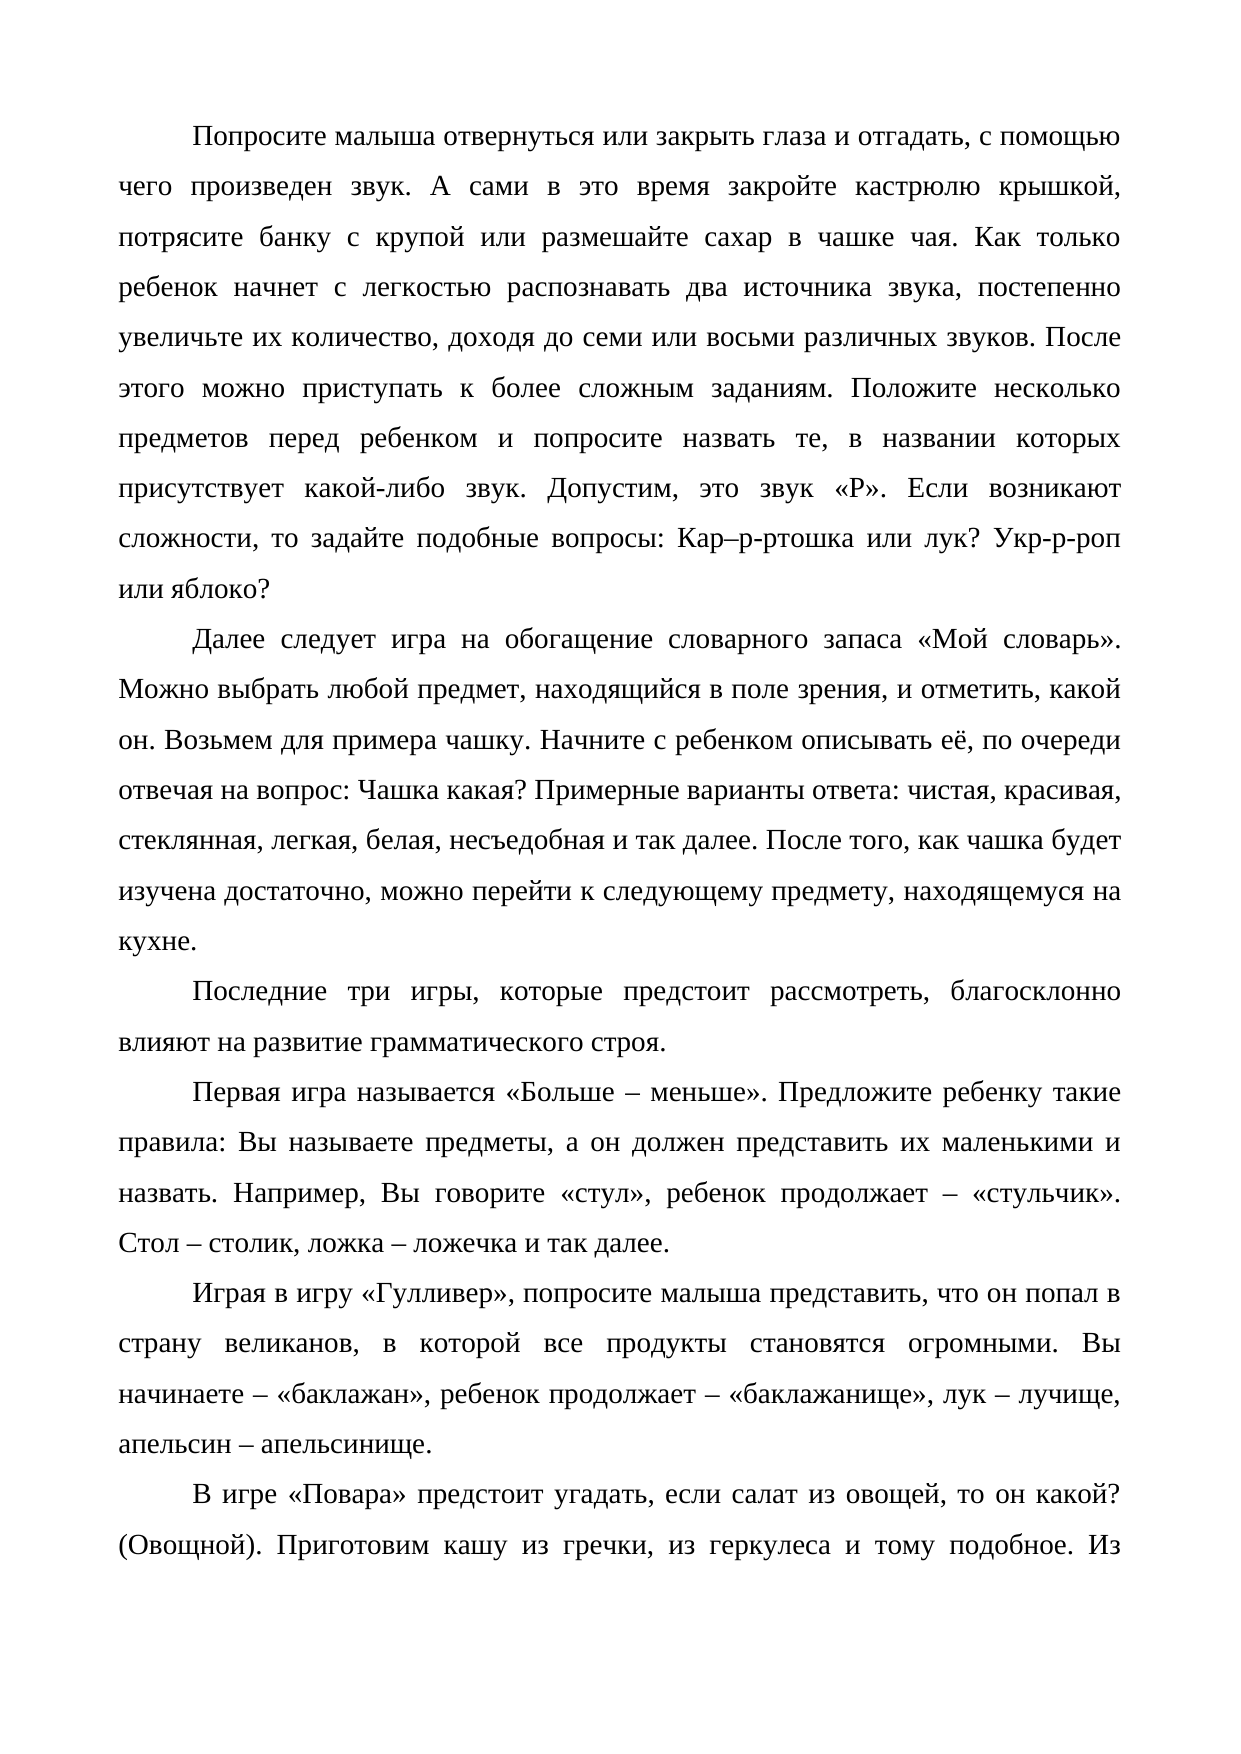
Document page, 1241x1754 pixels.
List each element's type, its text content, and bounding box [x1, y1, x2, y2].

text Последние три игры, которые предстоит рассмотреть, благосклонно влияют на развитие грамматического строя. [118, 973, 1122, 1057]
text Первая игра называется «Больше – меньше». Предложите ребенку такие правила: Вы называете предметы, а он должен представить их маленькими и назвать. Например, Вы говорите «стул», ребенок продолжает – «стульчик». Стол – столик, ложка – ложечка и так далее. [118, 1074, 1122, 1258]
text Попросите малыша отвернуться или закрыть глаза и отгадать, с помощью чего произведен звук. А сами в это время закройте кастрюлю крышкой, потрясите банку с крупой или размешайте сахар в чашке чая. Как только ребенок начнет с легкостью распознавать два источника звука, постепенно увеличьте их количество, доходя до семи или восьми различных звуков. После этого можно приступать к более сложным заданиям. Положите несколько предметов перед ребенком и попросите назвать те, в названии которых присутствует какой-либо звук. Допустим, это звук «Р». Если возникают сложности, то задайте подобные вопросы: Кар–р-ртошка или лук? Укр-р-роп или яблоко? [118, 118, 1122, 604]
text Играя в игру «Гулливер», попросите малыша представить, что он попал в страну великанов, в которой все продукты становятся огромными. Вы начинаете – «баклажан», ребенок продолжает – «баклажанище», лук – лучище, апельсин – апельсинище. [118, 1275, 1122, 1460]
text Далее следует игра на обогащение словарного запаса «Мой словарь». Можно выбрать любой предмет, находящийся в поле зрения, и отметить, какой он. Возьмем для примера чашку. Начните с ребенком описывать её, по очереди отвечая на вопрос: Чашка какая? Примерные варианты ответа: чистая, красивая, стеклянная, легкая, белая, несъедобная и так далее. После того, как чашка будет изучена достаточно, можно перейти к следующему предмету, находящемуся на кухне. [118, 621, 1122, 957]
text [118, 1477, 1122, 1560]
